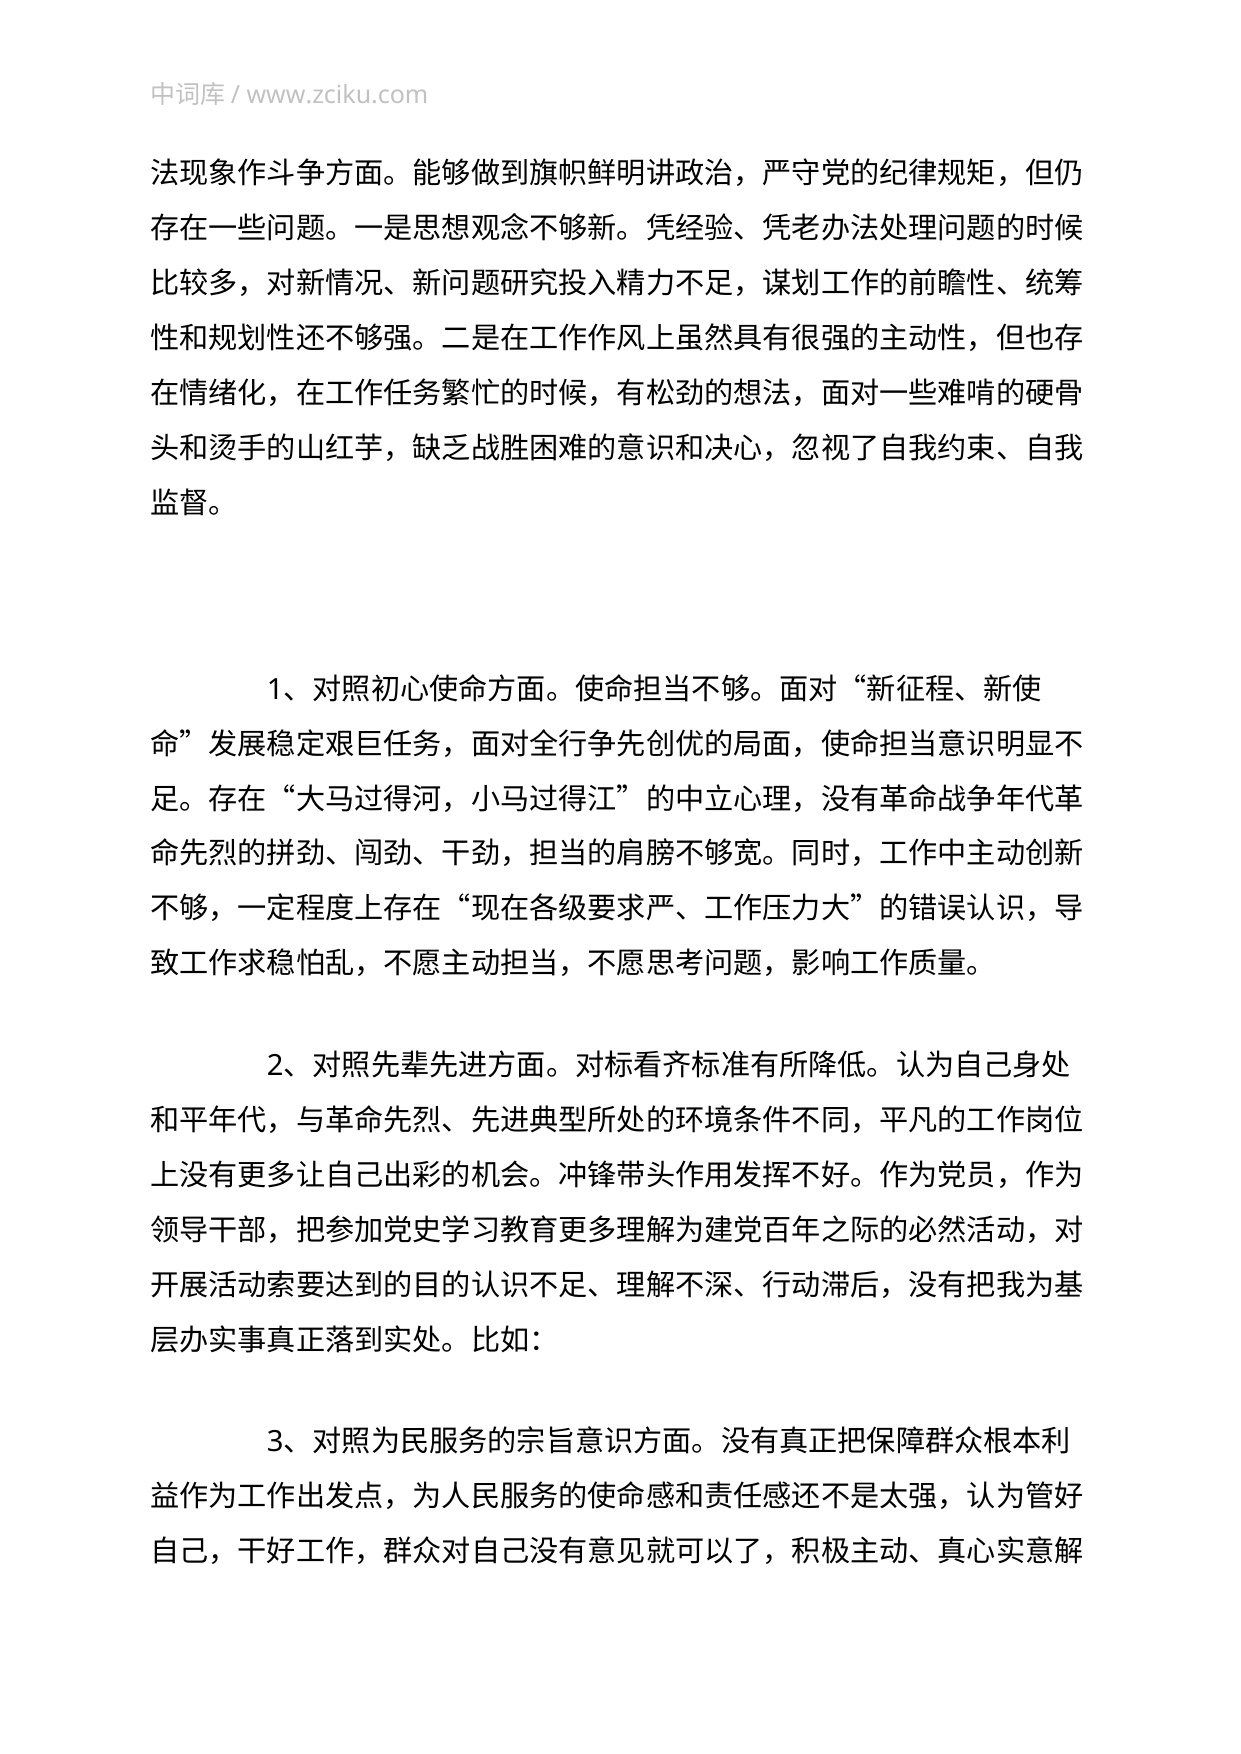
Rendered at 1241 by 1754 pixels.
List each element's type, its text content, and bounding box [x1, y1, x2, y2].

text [150, 150, 1090, 522]
text 1、对照初心使命方面。使命担当不够。面对“新征程、新使命”发展稳定艰巨任务，面对全行争先创优的局面，使命担当意识明显不足。存在“大马过得河，小马过得江”的中立心理，没有革命战争年代革命先烈的拼劲、闯劲、干劲，担当的肩膀不够宽。同时，工作中主动创新不够，一定程度上存在“现在各级要求严、工作压力大”的错误认识，导致工作求稳怕乱，不愿主动担当，不愿思考问题，影响工作质量。 [150, 665, 1090, 982]
text 2、对照先辈先进方面。对标看齐标准有所降低。认为自己身处和平年代，与革命先烈、先进典型所处的环境条件不同，平凡的工作岗位上没有更多让自己出彩的机会。冲锋带头作用发挥不好。作为党员，作为领导干部，把参加党史学习教育更多理解为建党百年之际的必然活动，对开展活动索要达到的目的认识不足、理解不深、行动滞后，没有把我为基层办实事真正落到实处。比如： [150, 1042, 1090, 1358]
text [150, 1418, 1090, 1570]
